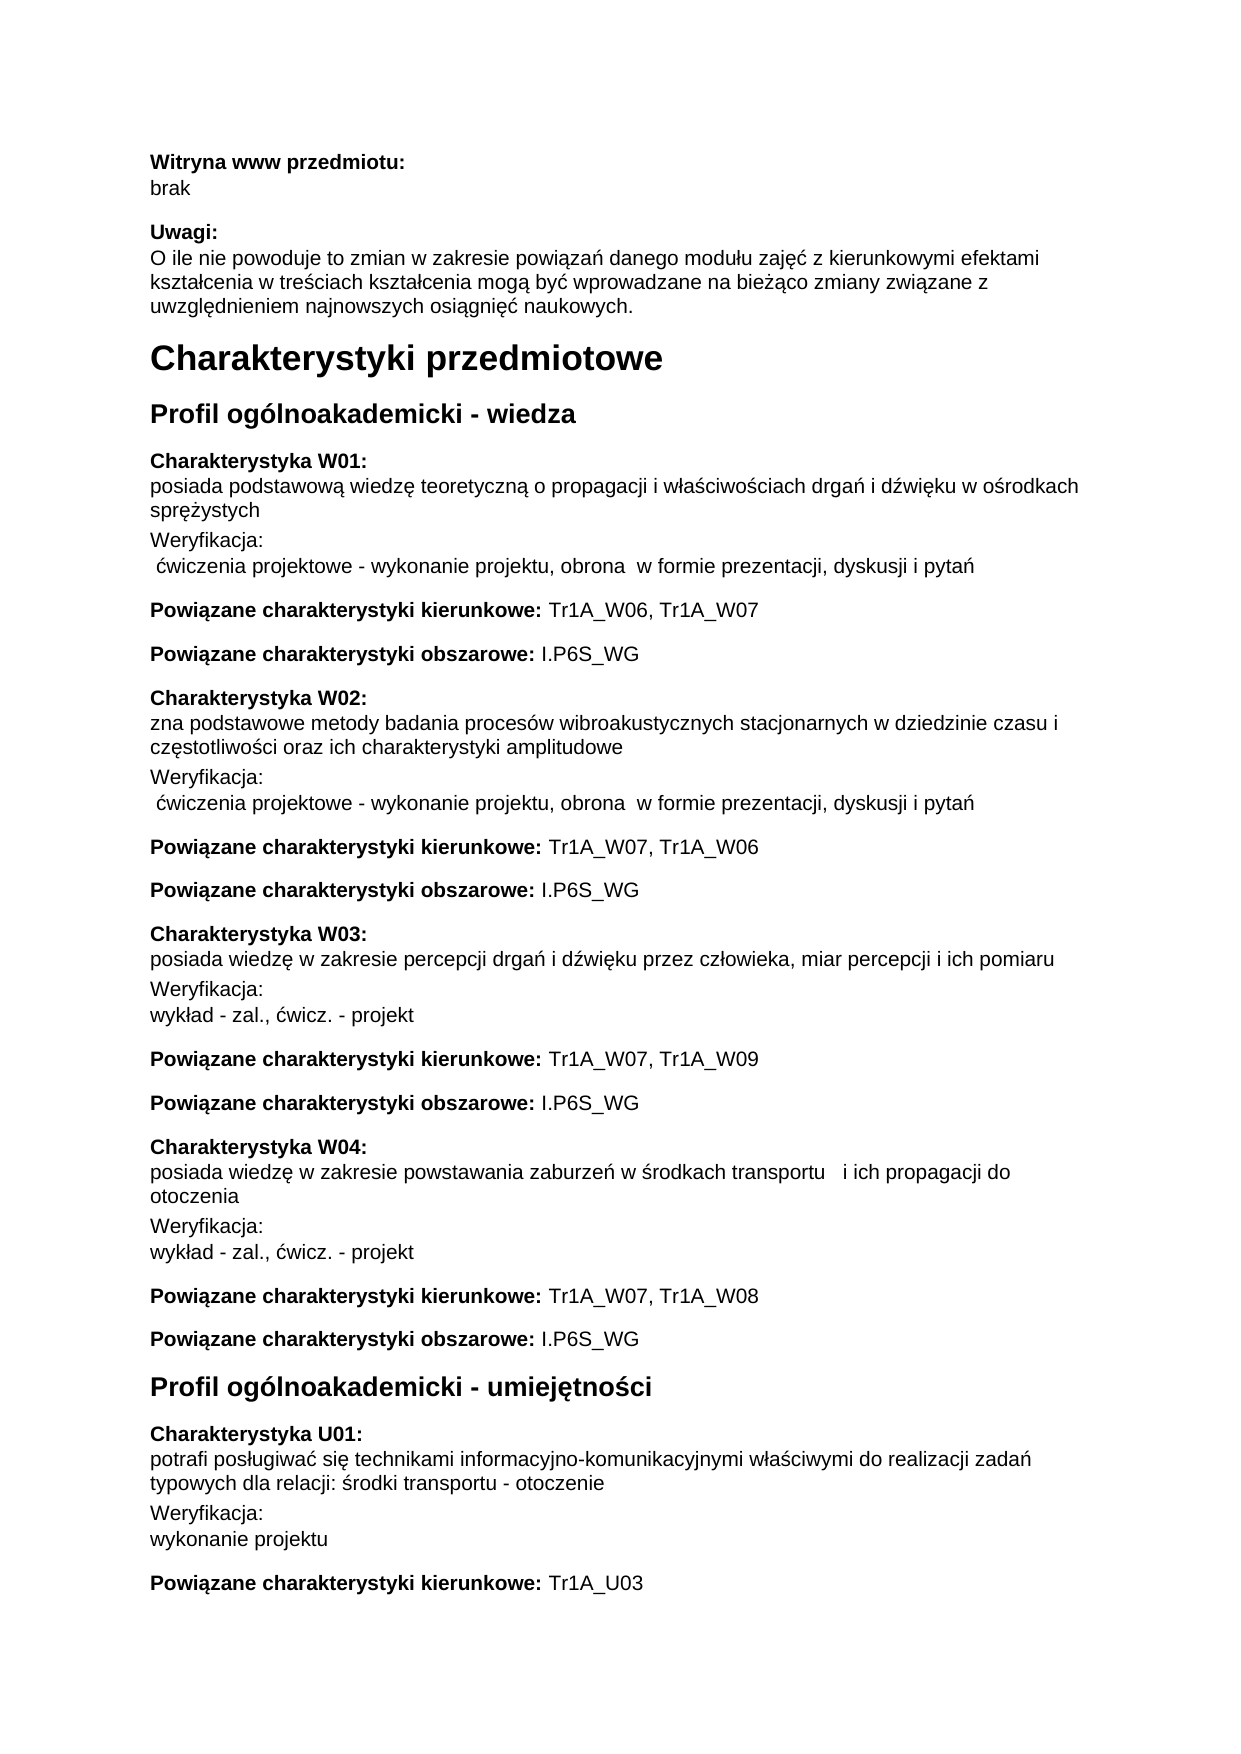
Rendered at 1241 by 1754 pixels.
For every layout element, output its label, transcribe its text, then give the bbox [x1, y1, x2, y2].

text Powiązane charakterystyki kierunkowe: Tr1A_W06, Tr1A_W07 [150, 598, 1090, 622]
text wykonanie projektu [150, 1527, 1090, 1551]
text posiada podstawową wiedzę teoretyczną o propagacji i właściwościach drgań i dźwięku w ośrodkach sprężystych [150, 474, 1090, 522]
text ćwiczenia projektowe - wykonanie projektu, obrona w formie prezentacji, dyskusji i pytań [150, 791, 1090, 815]
text ćwiczenia projektowe - wykonanie projektu, obrona w formie prezentacji, dyskusji i pytań [150, 554, 1090, 578]
text O ile nie powoduje to zmian w zakresie powiązań danego modułu zajęć z kierunkowymi efektami kształcenia w treściach kształcenia mogą być wprowadzane na bieżąco zmiany związane z uwzględnieniem najnowszych osiągnięć naukowych. [150, 246, 1090, 318]
text Powiązane charakterystyki obszarowe: I.P6S_WG [150, 1327, 1090, 1351]
text Weryfikacja: [150, 977, 1090, 1001]
text Powiązane charakterystyki kierunkowe: Tr1A_W07, Tr1A_W08 [150, 1283, 1090, 1307]
text Weryfikacja: [150, 765, 1090, 789]
text posiada wiedzę w zakresie percepcji drgań i dźwięku przez człowieka, miar percepcji i ich pomiaru [150, 947, 1090, 971]
text Weryfikacja: [150, 528, 1090, 552]
text Powiązane charakterystyki obszarowe: I.P6S_WG [150, 642, 1090, 666]
text potrafi posługiwać się technikami informacyjno-komunikacyjnymi właściwymi do realizacji zadań typowych dla relacji: środki transportu - otoczenie [150, 1447, 1090, 1495]
text Charakterystyka W03: [150, 922, 1090, 946]
subtitle Profil ogólnoakademicki - umiejętności [150, 1371, 1090, 1402]
text Charakterystyka W01: [150, 449, 1090, 473]
text Uwagi: [150, 220, 1090, 244]
text Charakterystyka U01: [150, 1422, 1090, 1446]
text Powiązane charakterystyki obszarowe: I.P6S_WG [150, 878, 1090, 902]
text Powiązane charakterystyki kierunkowe: Tr1A_U03 [150, 1571, 1090, 1595]
subtitle Profil ogólnoakademicki - wiedza [150, 398, 1090, 429]
text Weryfikacja: [150, 1501, 1090, 1525]
text posiada wiedzę w zakresie powstawania zaburzeń w środkach transportu i ich propagacji do otoczenia [150, 1159, 1090, 1207]
text wykład - zal., ćwicz. - projekt [150, 1003, 1090, 1027]
text Powiązane charakterystyki obszarowe: I.P6S_WG [150, 1091, 1090, 1115]
text Witryna www przedmiotu: [150, 150, 1090, 174]
text Charakterystyka W02: [150, 686, 1090, 709]
text Powiązane charakterystyki kierunkowe: Tr1A_W07, Tr1A_W06 [150, 834, 1090, 858]
subtitle Charakterystyki przedmiotowe [150, 337, 1090, 378]
text Charakterystyka W04: [150, 1134, 1090, 1158]
text Weryfikacja: [150, 1214, 1090, 1238]
text Powiązane charakterystyki kierunkowe: Tr1A_W07, Tr1A_W09 [150, 1047, 1090, 1071]
text zna podstawowe metody badania procesów wibroakustycznych stacjonarnych w dziedzinie czasu i częstotliwości oraz ich charakterystyki amplitudowe [150, 711, 1090, 758]
text brak [150, 176, 1090, 200]
text wykład - zal., ćwicz. - projekt [150, 1240, 1090, 1264]
